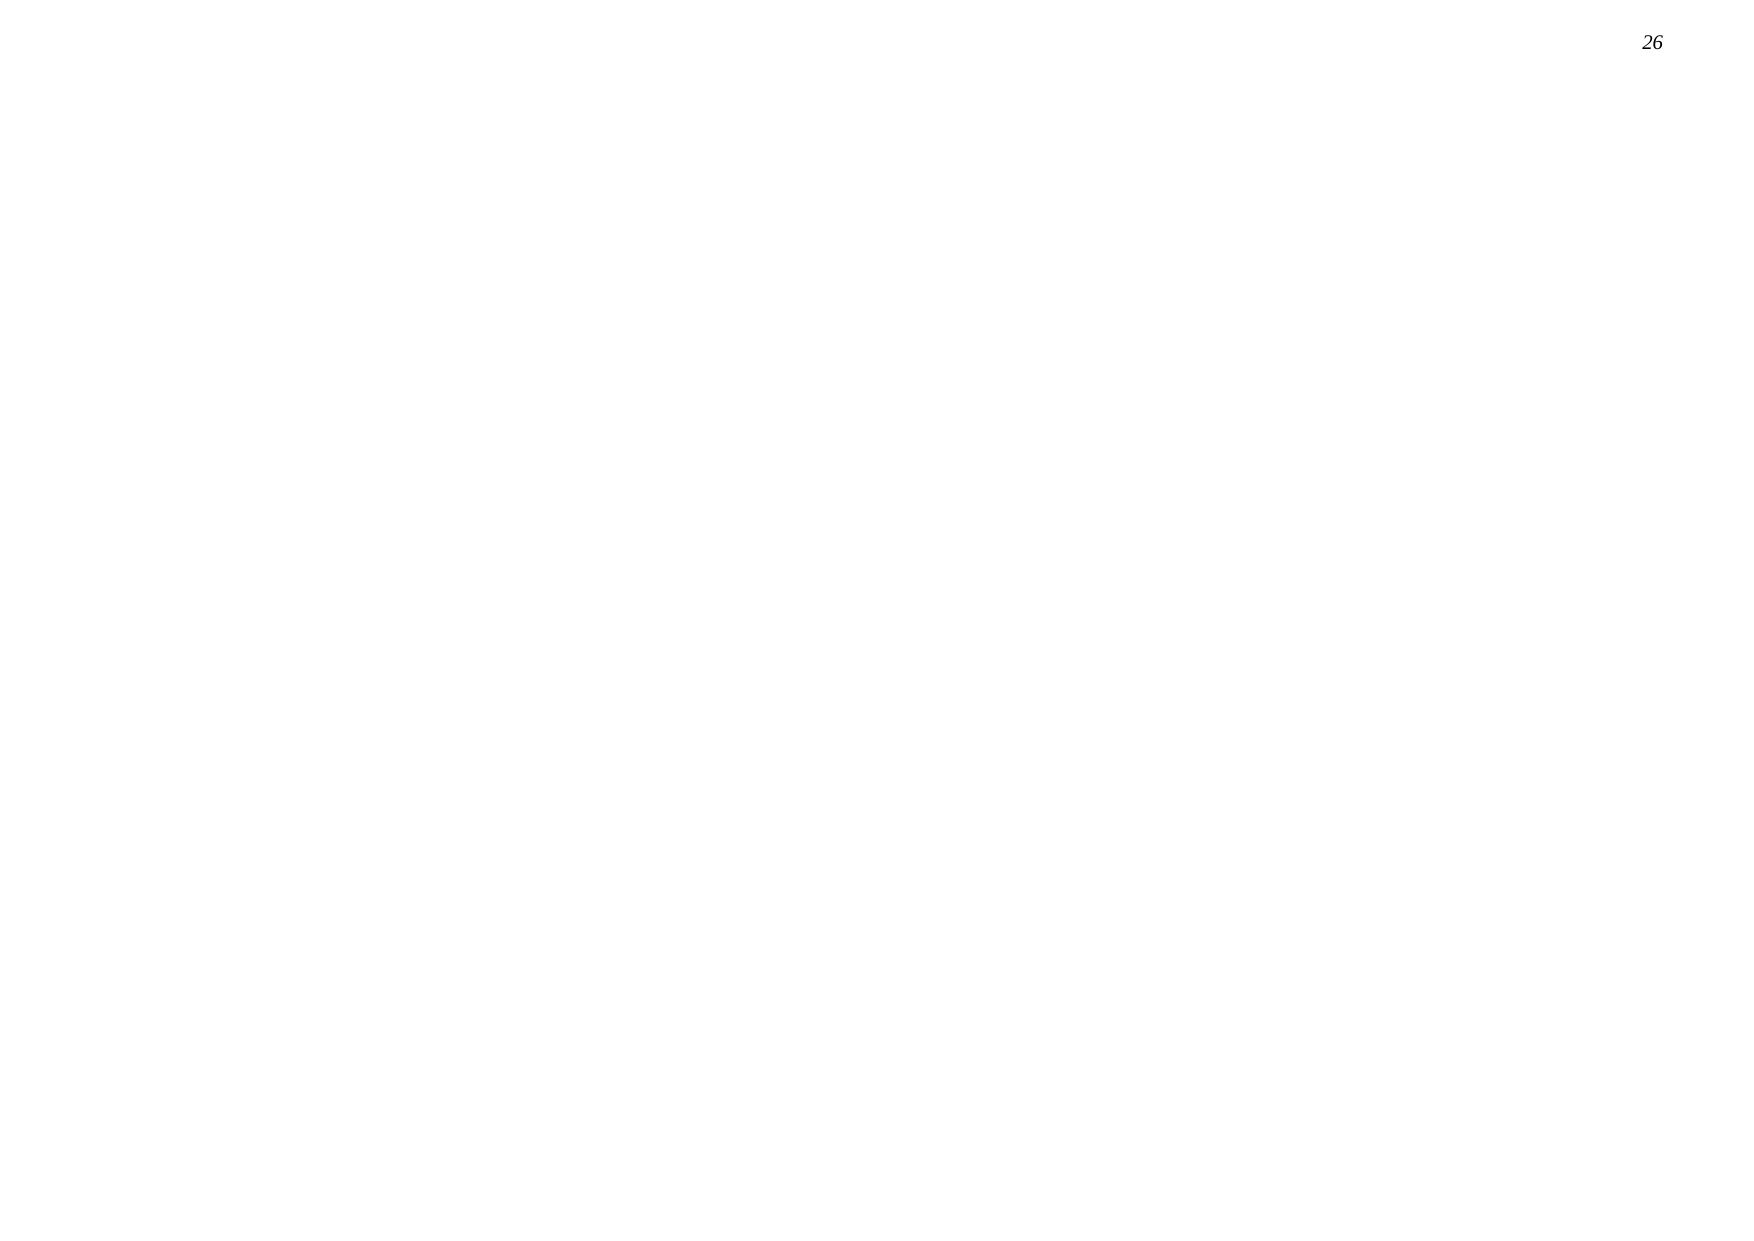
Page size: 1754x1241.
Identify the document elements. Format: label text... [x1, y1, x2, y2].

text 26 [88, 29, 1724, 54]
